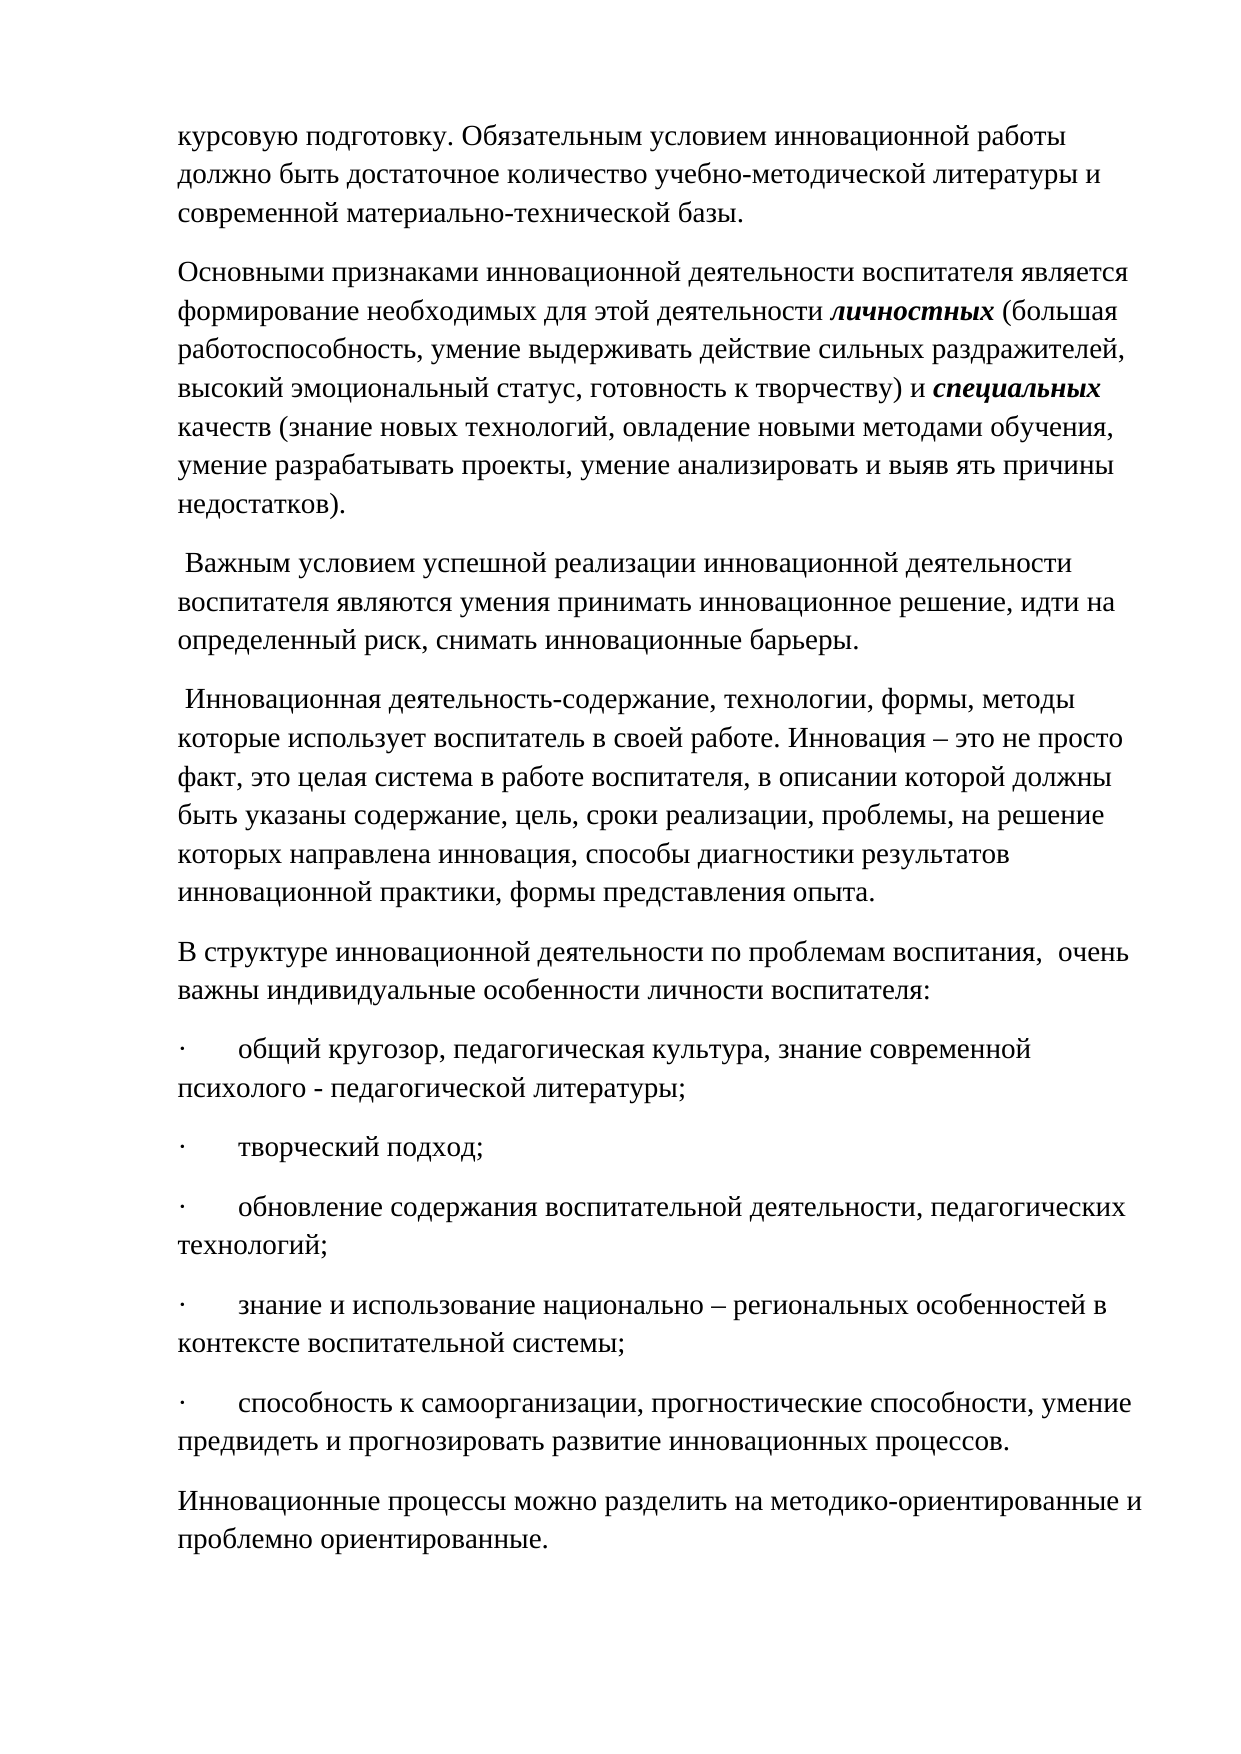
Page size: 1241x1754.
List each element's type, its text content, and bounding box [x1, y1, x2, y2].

text В структуре инновационной деятельности по проблемам воспитания, очень важны индивидуальные особенности личности воспитателя: [177, 934, 1152, 1006]
text · способность к самоорганизации, прогностические способности, умение предвидеть и прогнозировать развитие инновационных процессов. [177, 1385, 1152, 1457]
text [177, 118, 1152, 229]
text · обновление содержания воспитательной деятельности, педагогических технологий; [177, 1189, 1152, 1261]
text · творческий подход; [177, 1129, 1152, 1163]
text · знание и использование национально – региональных особенностей в контексте воспитательной системы; [177, 1287, 1152, 1359]
text Инновационные процессы можно разделить на методико-ориентированные и проблемно ориентированные. [177, 1483, 1152, 1555]
text Основными признаками инновационной деятельности воспитателя является формирование необходимых для этой деятельности личностных (большая работоспособность, умение выдерживать действие сильных раздражителей, высокий эмоциональный статус, готовность к творчеству) и специальных качеств (знание новых технологий, овладение новыми методами обучения, умение разрабатывать проекты, умение анализировать и выяв ять причины недостатков). [177, 254, 1152, 519]
text Инновационная деятельность-содержание, технологии, формы, методы которые использует воспитатель в своей работе. Инновация – это не просто факт, это целая система в работе воспитателя, в описании которой должны быть указаны содержание, цель, сроки реализации, проблемы, на решение которых направлена инновация, способы диагностики результатов инновационной практики, формы представления опыта. [177, 682, 1152, 908]
text · общий кругозор, педагогическая культура, знание современной психолого - педагогической литературы; [177, 1032, 1152, 1104]
text Важным условием успешной реализации инновационной деятельности воспитателя являются умения принимать инновационное решение, идти на определенный риск, снимать инновационные барьеры. [177, 545, 1152, 656]
